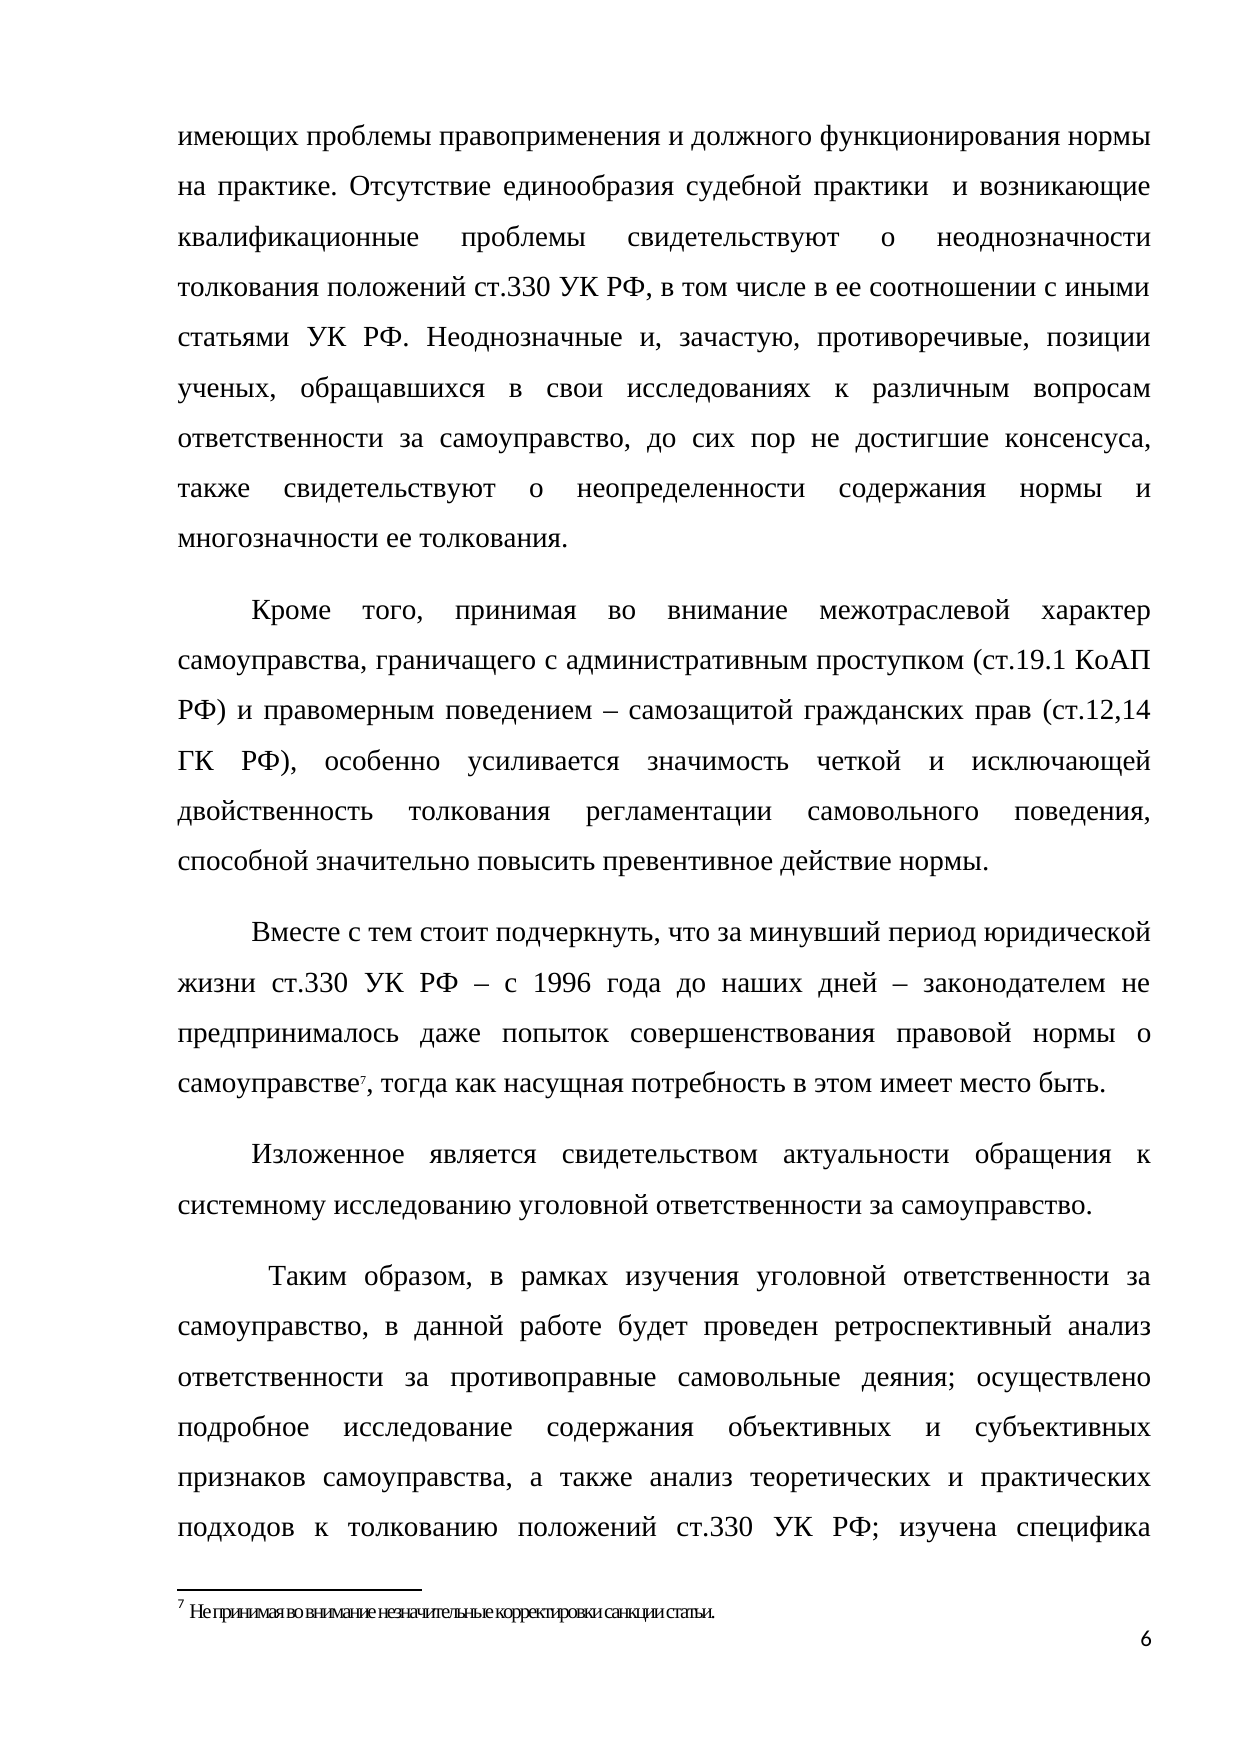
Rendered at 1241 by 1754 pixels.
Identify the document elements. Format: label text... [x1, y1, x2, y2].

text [177, 118, 1152, 554]
text Изложенное является свидетельством актуальности обращения к системному исследованию уголовной ответственности за самоуправство. [177, 1137, 1152, 1220]
text Кроме того, принимая во внимание межотраслевой характер самоуправства, граничащего с административным проступком (ст.19.1 КоАП РФ) и правомерным поведением – самозащитой гражданских прав (ст.12,14 ГК РФ), особенно усиливается значимость четкой и исключающей двойственность толкования регламентации самовольного поведения, способной значительно повысить превентивное действие нормы. [177, 592, 1152, 877]
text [177, 1258, 1152, 1543]
text Вместе с тем стоит подчеркнуть, что за минувший период юридической жизни ст.330 УК РФ – с 1996 года до наших дней – законодателем не предпринималось даже попыток совершенствования правовой нормы о самоуправстве, тогда как насущная потребность в этом имеет место быть. [177, 914, 1152, 1099]
